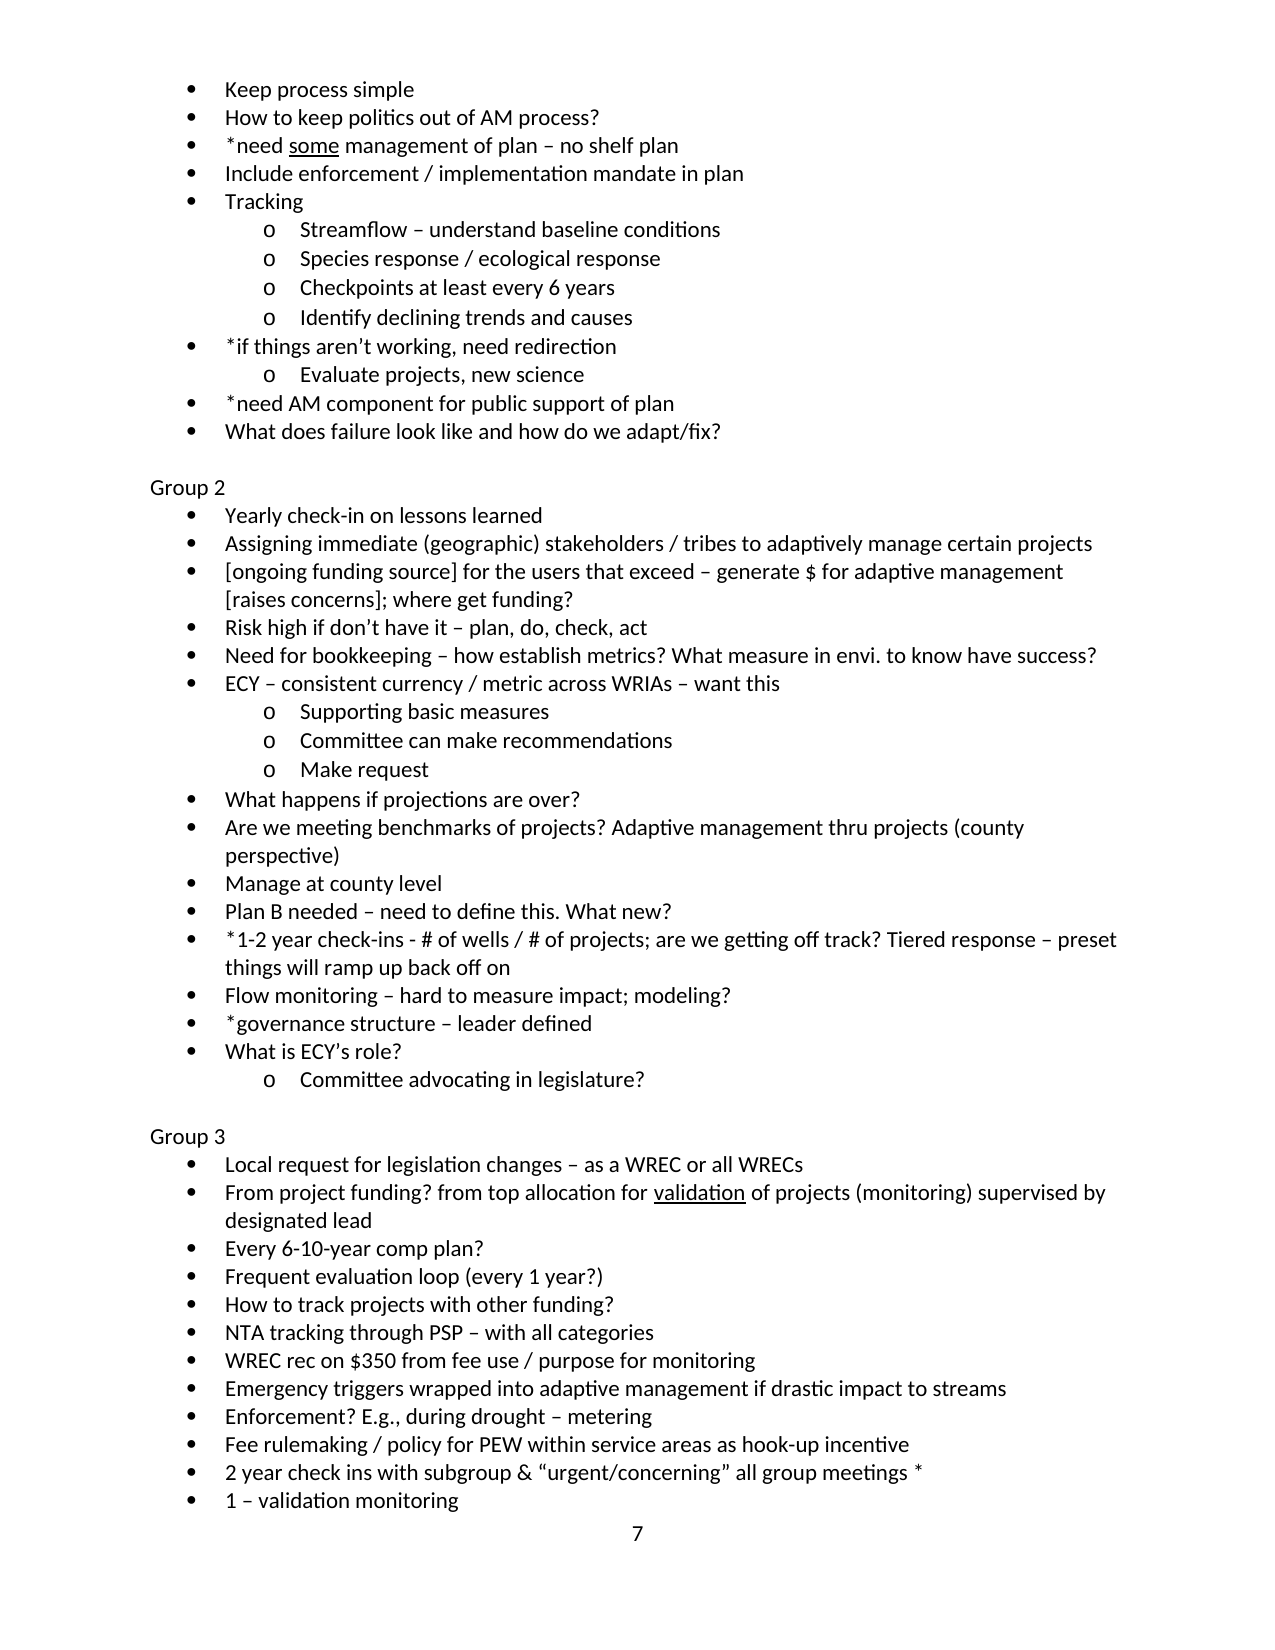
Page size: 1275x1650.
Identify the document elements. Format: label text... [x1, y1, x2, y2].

list How to keep politics out of AM process? [187, 103, 1125, 131]
list Frequent evaluation loop (every 1 year?) [187, 1262, 1125, 1290]
list Flow monitoring – hard to measure impact; modeling? [187, 981, 1125, 1009]
list WREC rec on $350 from fee use / purpose for monitoring [187, 1346, 1125, 1374]
list 1 – validation monitoring [187, 1486, 1125, 1514]
list What is ECY’s role? [187, 1037, 1125, 1065]
list Identify declining trends and causes [262, 303, 1125, 332]
list Manage at county level [187, 869, 1125, 897]
text Group 3 [150, 1122, 1125, 1150]
list Are we meeting benchmarks of projects? Adaptive management thru projects (county perspective) [187, 813, 1125, 869]
list Every 6-10-year comp plan? [187, 1234, 1125, 1262]
list Streamflow – understand baseline conditions [262, 215, 1125, 244]
list What happens if projections are over? [187, 785, 1125, 813]
list Yearly check-in on lessons learned [187, 501, 1125, 529]
list *need AM component for public support of plan [187, 389, 1125, 417]
list How to track projects with other funding? [187, 1290, 1125, 1318]
list *if things aren’t working, need redirection [187, 332, 1125, 360]
list Supporting basic measures [262, 697, 1125, 726]
list *governance structure – leader defined [187, 1009, 1125, 1037]
list Local request for legislation changes – as a WREC or all WRECs [187, 1150, 1125, 1178]
list Species response / ecological response [262, 244, 1125, 273]
list ECY – consistent currency / metric across WRIAs – want this [187, 669, 1125, 697]
list Committee can make recommendations [262, 726, 1125, 756]
list Risk high if don’t have it – plan, do, check, act [187, 613, 1125, 641]
list Keep process simple [187, 75, 1125, 103]
list From project funding? from top allocation for validation of projects (monitoring) supervised by designated lead [187, 1178, 1125, 1234]
list Plan B needed – need to define this. What new? [187, 897, 1125, 925]
list What does failure look like and how do we adapt/fix? [187, 417, 1125, 445]
list Emergency triggers wrapped into adaptive management if drastic impact to streams [187, 1374, 1125, 1402]
list Need for bookkeeping – how establish metrics? What measure in envi. to know have success? [187, 641, 1125, 669]
list NTA tracking through PSP – with all categories [187, 1318, 1125, 1346]
list Fee rulemaking / policy for PEW within service areas as hook-up incentive [187, 1430, 1125, 1458]
list Evaluate projects, new science [262, 360, 1125, 389]
list [ongoing funding source] for the users that exceed – generate $ for adaptive management [raises concerns]; where get funding? [187, 557, 1125, 613]
list Enforcement? E.g., during drought – metering [187, 1402, 1125, 1430]
list 2 year check ins with subgroup & “urgent/concerning” all group meetings * [187, 1458, 1125, 1486]
list Checkpoints at least every 6 years [262, 273, 1125, 303]
list *1-2 year check-ins - # of wells / # of projects; are we getting off track? Tiered response – preset things will ramp up back off on [187, 925, 1125, 981]
list Assigning immediate (geographic) stakeholders / tribes to adaptively manage certain projects [187, 529, 1125, 557]
list Tracking [187, 187, 1125, 215]
list Make request [262, 756, 1125, 785]
list Committee advocating in legislature? [262, 1065, 1125, 1094]
list Include enforcement / implementation mandate in plan [187, 159, 1125, 187]
text Group 2 [150, 473, 1125, 501]
list *need some management of plan – no shelf plan [187, 131, 1125, 159]
